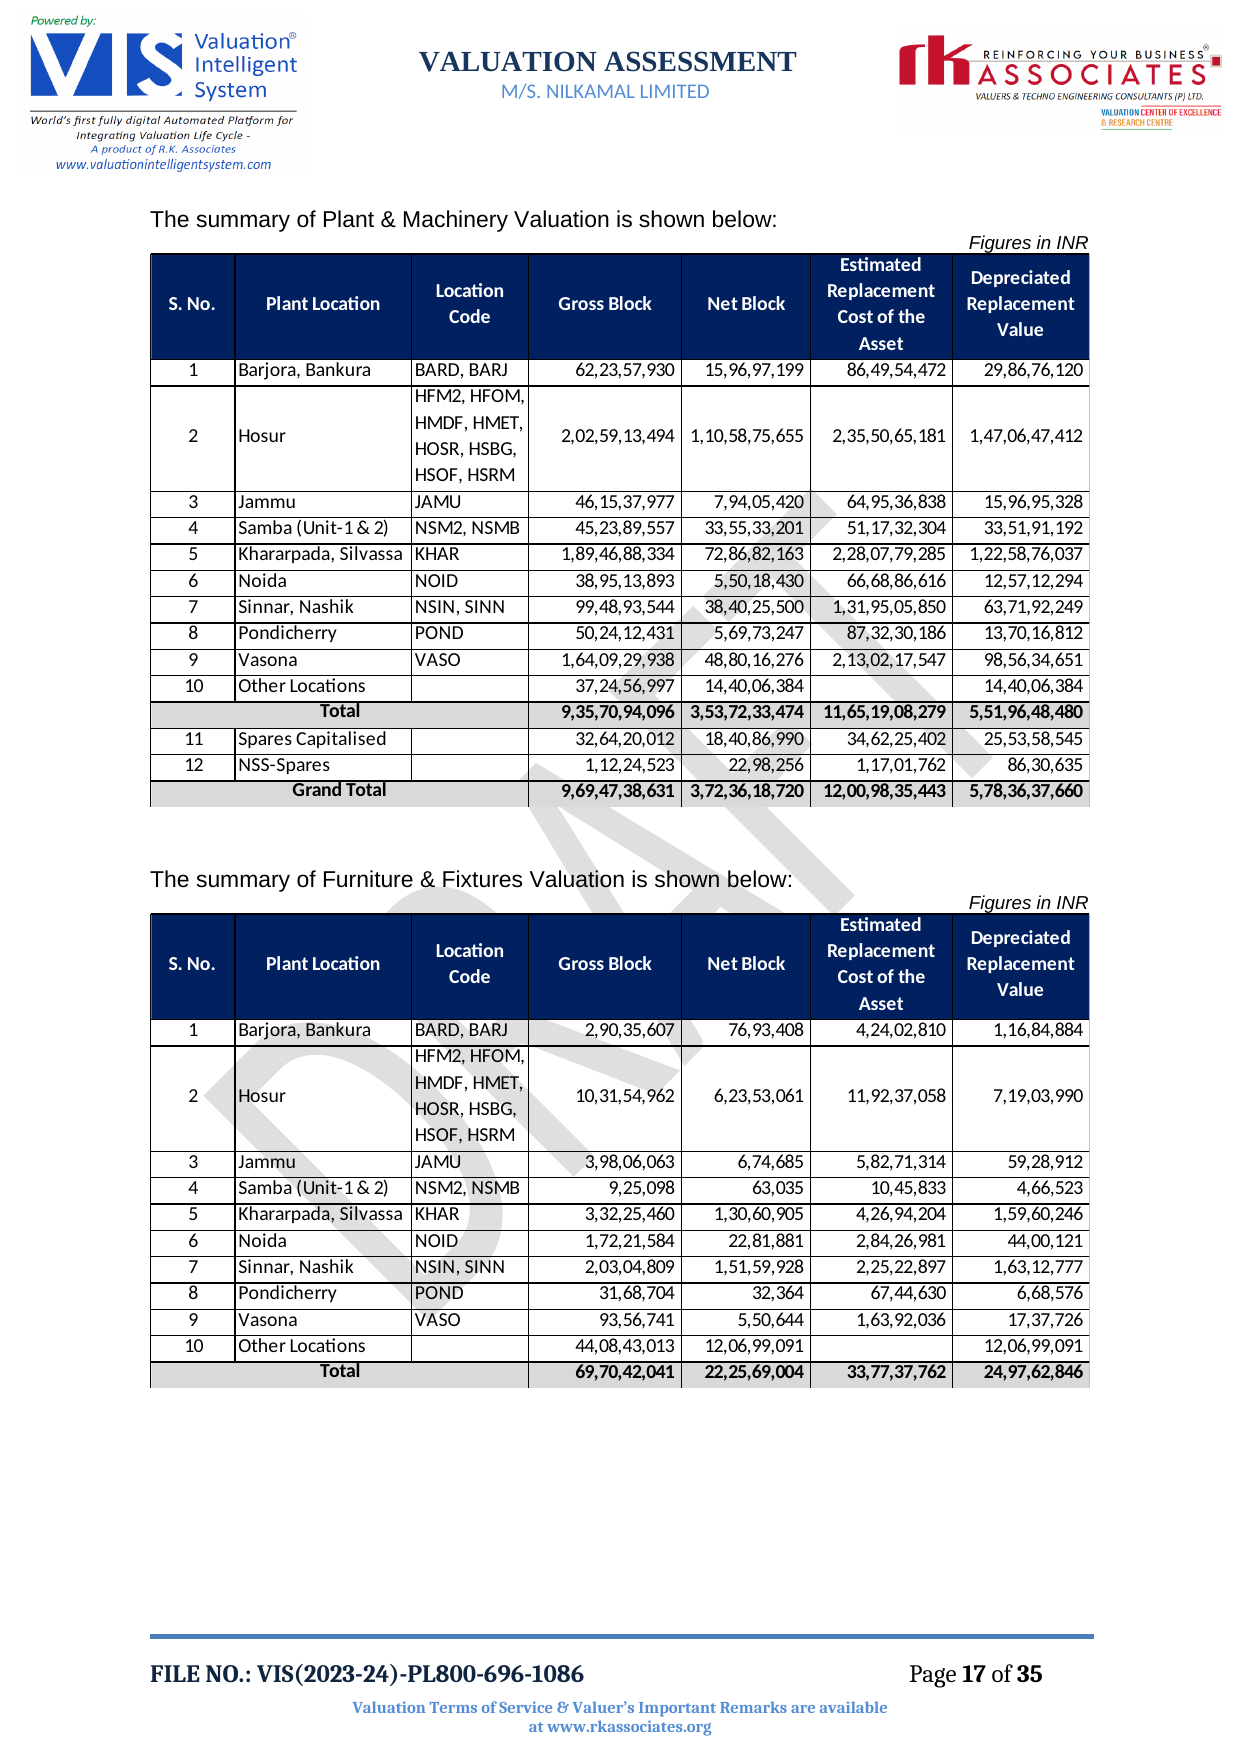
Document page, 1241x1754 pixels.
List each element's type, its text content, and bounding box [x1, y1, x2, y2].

text Figures in INR [150, 232, 1090, 253]
text The summary of Furniture & Fixtures Valuation is shown below: [150, 866, 1090, 892]
picture [17, 14, 308, 175]
picture [893, 27, 1224, 133]
text The summary of Plant & Machinery Valuation is shown below: [150, 206, 1090, 232]
text Figures in INR [150, 892, 1090, 913]
